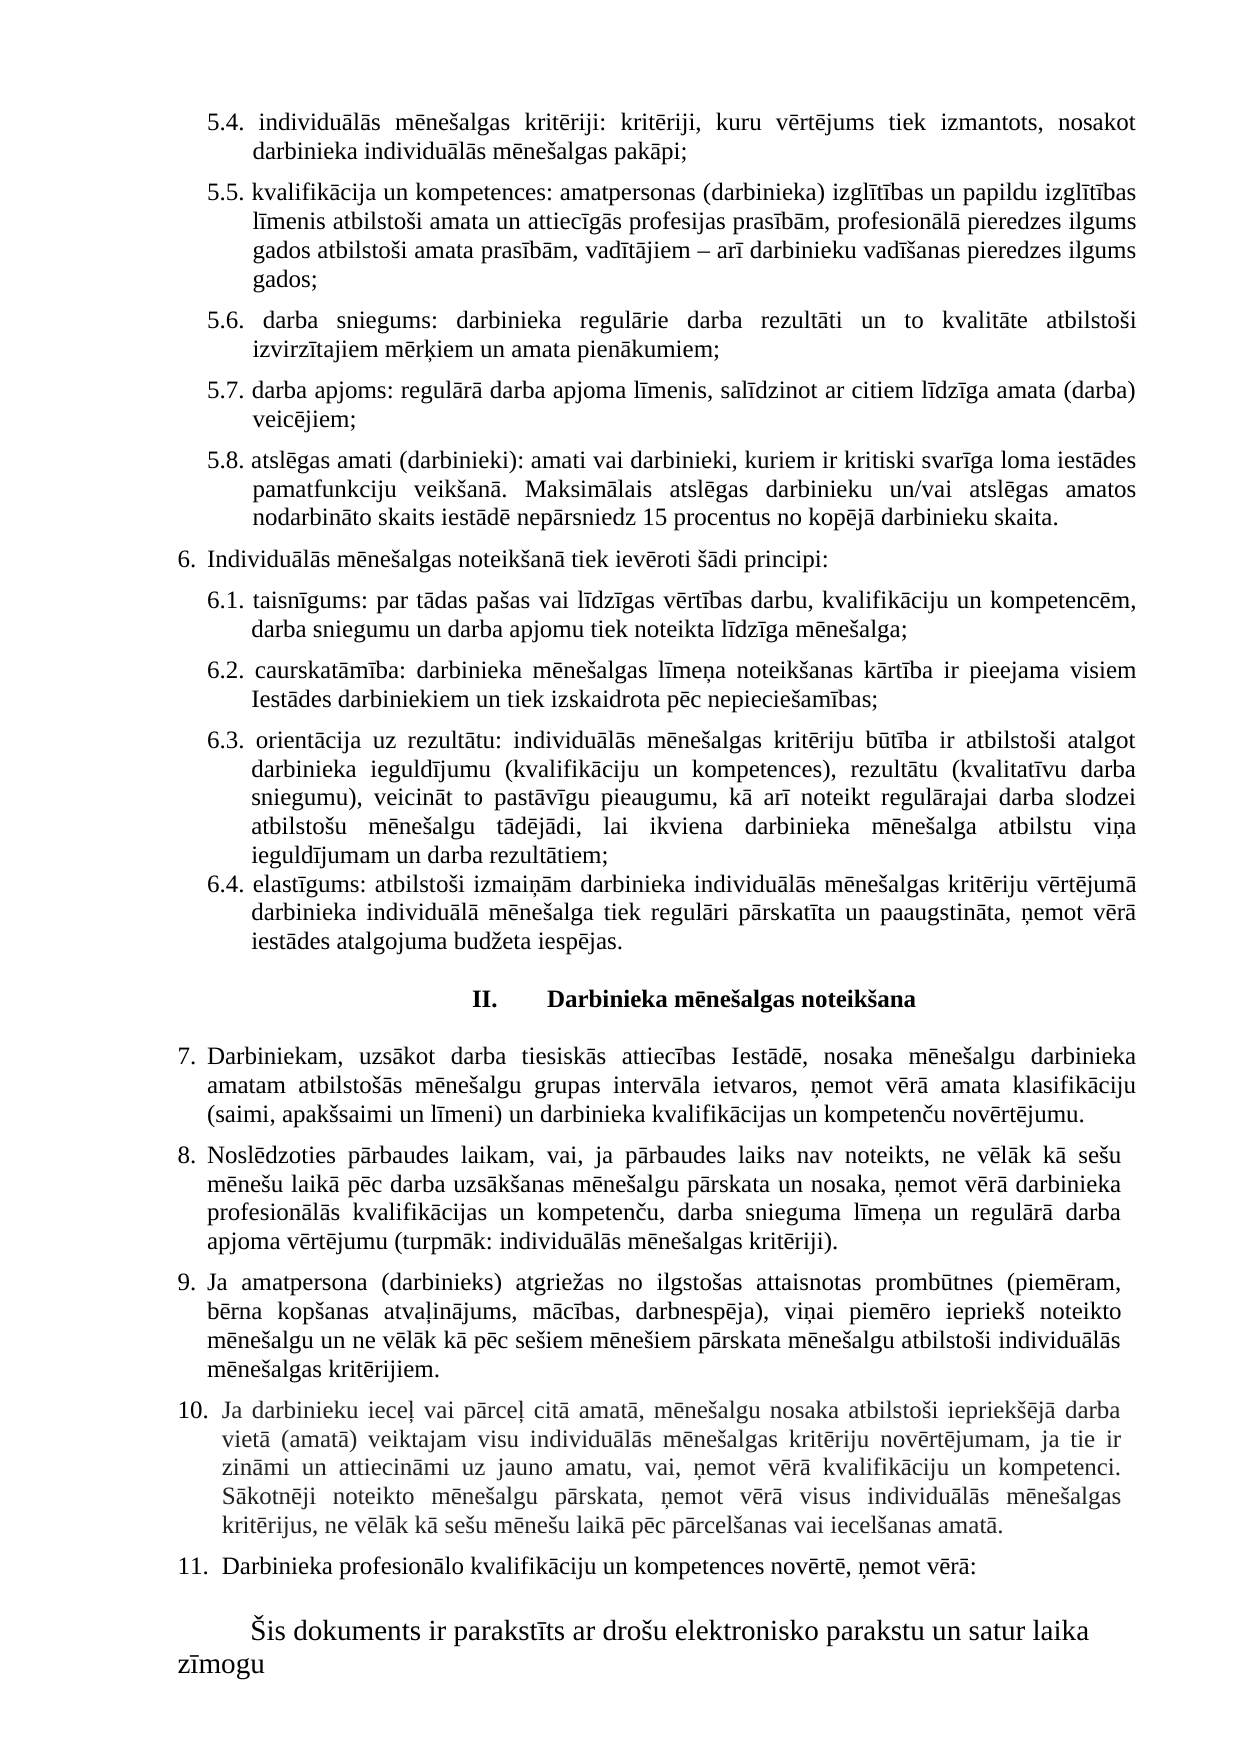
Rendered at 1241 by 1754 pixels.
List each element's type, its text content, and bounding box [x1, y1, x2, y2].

list Darbinieka profesionālo kvalifikāciju un kompetences novērtē, ņemot vērā: [177, 1551, 1122, 1580]
list Noslēdzoties pārbaudes laikam, vai, ja pārbaudes laiks nav noteikts, ne vēlāk kā sešu mēnešu laikā pēc darba uzsākšanas mēnešalgu pārskata un nosaka, ņemot vērā darbinieka profesionālās kvalifikācijas un kompetenču, darba snieguma līmeņa un regulārā darba apjoma vērtējumu (turpmāk: individuālās mēnešalgas kritēriji). [177, 1140, 1122, 1255]
text 5.4. individuālās mēnešalgas kritēriji: kritēriji, kuru vērtējums tiek izmantots, nosakot darbinieka individuālās mēnešalgas pakāpi; [207, 107, 1137, 165]
list 6.4. elastīgums: atbilstoši izmaiņām darbinieka individuālās mēnešalgas kritēriju vērtējumā darbinieka individuālā mēnešalga tiek regulāri pārskatīta un paaugstināta, ņemot vērā iestādes atalgojuma budžeta iespējas. [207, 869, 1137, 955]
text 5.8. atslēgas amati (darbinieki): amati vai darbinieki, kuriem ir kritiski svarīga loma iestādes pamatfunkciju veikšanā. Maksimālais atslēgas darbinieku un/vai atslēgas amatos nodarbināto skaits iestādē nepārsniedz 15 procentus no kopējā darbinieku skaita. [207, 445, 1137, 531]
text 5.5. kvalifikācija un kompetences: amatpersonas (darbinieka) izglītības un papildu izglītības līmenis atbilstoši amata un attiecīgās profesijas prasībām, profesionālā pieredzes ilgums gados atbilstoši amata prasībām, vadītājiem – arī darbinieku vadīšanas pieredzes ilgums gados; [207, 177, 1137, 292]
list 6.1. taisnīgums: par tādas pašas vai līdzīgas vērtības darbu, kvalifikāciju un kompetencēm, darba sniegumu un darba apjomu tiek noteikta līdzīga mēnešalga; [207, 585, 1137, 642]
list 6.3. orientācija uz rezultātu: individuālās mēnešalgas kritēriju būtība ir atbilstoši atalgot darbinieka ieguldījumu (kvalifikāciju un kompetences), rezultātu (kvalitatīvu darba sniegumu), veicināt to pastāvīgu pieaugumu, kā arī noteikt regulārajai darba slodzei atbilstošu mēnešalgu tādējādi, lai ikviena darbinieka mēnešalga atbilstu viņa ieguldījumam un darba rezultātiem; [207, 725, 1137, 869]
list Darbinieka mēnešalgas noteikšana [251, 984, 1137, 1012]
list Ja darbinieku ieceļ vai pārceļ citā amatā, mēnešalgu nosaka atbilstoši iepriekšējā darba vietā (amatā) veiktajam visu individuālās mēnešalgas kritēriju novērtējumam, ja tie ir zināmi un attiecināmi uz jauno amatu, vai, ņemot vērā kvalifikāciju un kompetenci. Sākotnēji noteikto mēnešalgu pārskata, ņemot vērā visus individuālās mēnešalgas kritērijus, ne vēlāk kā sešu mēnešu laikā pēc pārcelšanas vai iecelšanas amatā. [177, 1395, 1122, 1539]
list 6.2. caurskatāmība: darbinieka mēnešalgas līmeņa noteikšanas kārtība ir pieejama visiem Iestādes darbiniekiem un tiek izskaidrota pēc nepieciešamības; [207, 655, 1137, 712]
list Ja amatpersona (darbinieks) atgriežas no ilgstošas attaisnotas prombūtnes (piemēram, bērna kopšanas atvaļinājums, mācības, darbnespēja), viņai piemēro iepriekš noteikto mēnešalgu un ne vēlāk kā pēc sešiem mēnešiem pārskata mēnešalgu atbilstoši individuālās mēnešalgas kritērijiem. [177, 1267, 1122, 1382]
text 5.6. darba sniegums: darbinieka regulārie darba rezultāti un to kvalitāte atbilstoši izvirzītajiem mērķiem un amata pienākumiem; [207, 305, 1137, 362]
list Individuālās mēnešalgas noteikšanā tiek ievēroti šādi principi: [177, 544, 1137, 572]
list Darbiniekam, uzsākot darba tiesiskās attiecības Iestādē, nosaka mēnešalgu darbinieka amatam atbilstošās mēnešalgu grupas intervāla ietvaros, ņemot vērā amata klasifikāciju (saimi, apakšsaimi un līmeni) un darbinieka kvalifikācijas un kompetenču novērtējumu. [177, 1041, 1137, 1127]
text 5.7. darba apjoms: regulārā darba apjoma līmenis, salīdzinot ar citiem līdzīga amata (darba) veicējiem; [207, 375, 1137, 432]
